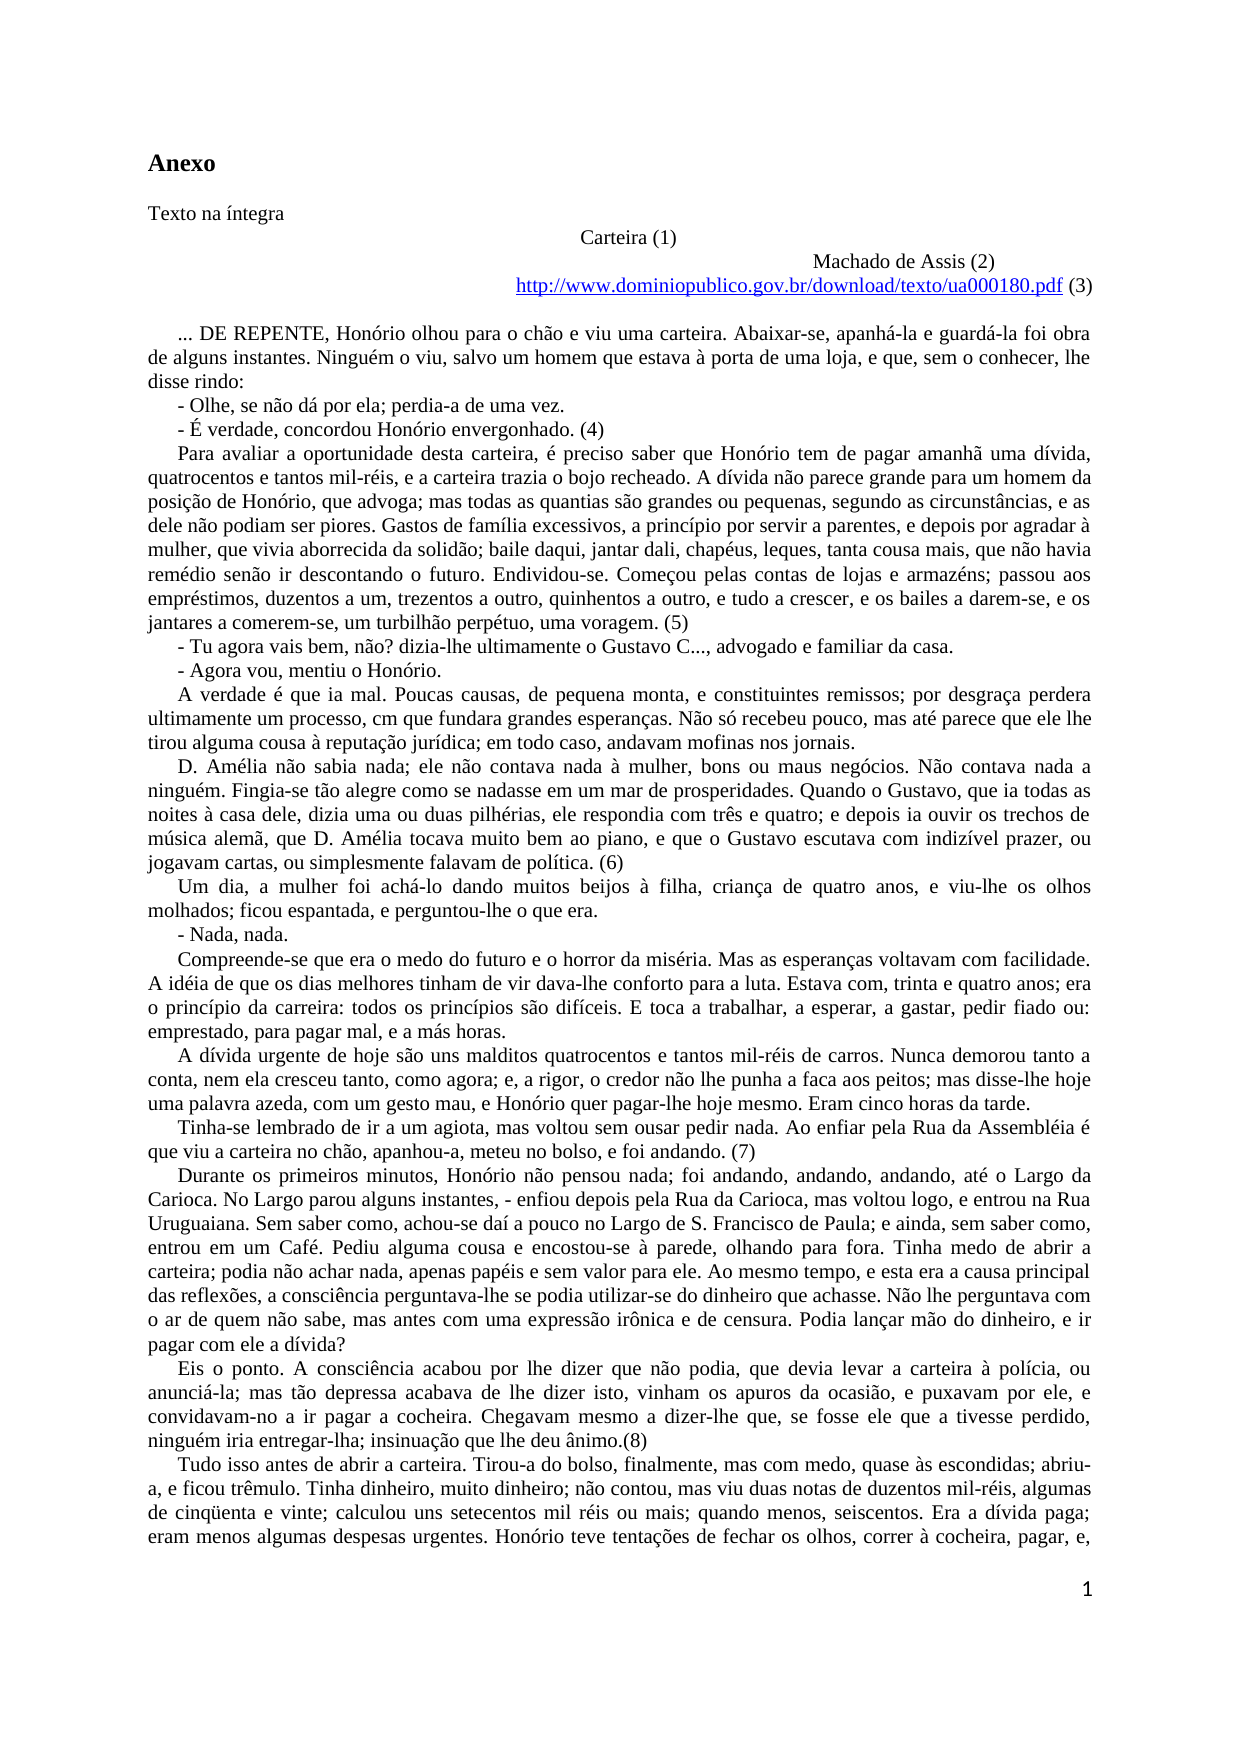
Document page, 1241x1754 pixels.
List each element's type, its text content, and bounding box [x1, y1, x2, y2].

text A dívida urgente de hoje são uns malditos quatrocentos e tantos mil-réis de carros. Nunca demorou tanto a conta, nem ela cresceu tanto, como agora; e, a rigor, o credor não lhe punha a faca aos peitos; mas disse-lhe hoje uma palavra azeda, com um gesto mau, e Honório quer pagar-lhe hoje mesmo. Eram cinco horas da tarde. [148, 1043, 1092, 1115]
text Um dia, a mulher foi achá-lo dando muitos beijos à filha, criança de quatro anos, e viu-lhe os olhos molhados; ficou espantada, e perguntou-lhe o que era. [148, 874, 1092, 922]
text Texto na íntegra [148, 201, 1092, 224]
text Compreende-se que era o medo do futuro e o horror da miséria. Mas as esperanças voltavam com facilidade. A idéia de que os dias melhores tinham de vir dava-lhe conforto para a luta. Estava com, trinta e quatro anos; era o princípio da carreira: todos os princípios são difíceis. E toca a trabalhar, a esperar, a gastar, pedir fiado ou: emprestado, para pagar mal, e a más horas. [148, 946, 1092, 1043]
text Carteira (1) [148, 224, 1092, 249]
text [148, 1452, 1092, 1548]
text http://www.dominiopublico.gov.br/download/texto/ua000180.pdf (3) [148, 273, 1092, 297]
text - Olhe, se não dá por ela; perdia-a de uma vez. [148, 393, 1092, 417]
text - É verdade, concordou Honório envergonhado. (4) [148, 417, 1092, 441]
text - Agora vou, mentiu o Honório. [148, 658, 1092, 682]
text Eis o ponto. A consciência acabou por lhe dizer que não podia, que devia levar a carteira à polícia, ou anunciá-la; mas tão depressa acabava de lhe dizer isto, vinham os apuros da ocasião, e puxavam por ele, e convidavam-no a ir pagar a cocheira. Chegavam mesmo a dizer-lhe que, se fosse ele que a tivesse perdido, ninguém iria entregar-lha; insinuação que lhe deu ânimo.(8) [148, 1356, 1092, 1452]
text D. Amélia não sabia nada; ele não contava nada à mulher, bons ou maus negócios. Não contava nada a ninguém. Fingia-se tão alegre como se nadasse em um mar de prosperidades. Quando o Gustavo, que ia todas as noites à casa dele, dizia uma ou duas pilhérias, ele respondia com três e quatro; e depois ia ouvir os trechos de música alemã, que D. Amélia tocava muito bem ao piano, e que o Gustavo escutava com indizível prazer, ou jogavam cartas, ou simplesmente falavam de política. (6) [148, 754, 1092, 874]
text - Tu agora vais bem, não? dizia-lhe ultimamente o Gustavo C..., advogado e familiar da casa. [148, 634, 1092, 658]
text Anexo [148, 148, 1092, 176]
text Tinha-se lembrado de ir a um agiota, mas voltou sem ousar pedir nada. Ao enfiar pela Rua da Assembléia é que viu a carteira no chão, apanhou-a, meteu no bolso, e foi andando. (7) [148, 1115, 1092, 1163]
text ... DE REPENTE, Honório olhou para o chão e viu uma carteira. Abaixar-se, apanhá-la e guardá-la foi obra de alguns instantes. Ninguém o viu, salvo um homem que estava à porta de uma loja, e que, sem o conhecer, lhe disse rindo: [148, 321, 1092, 393]
text Para avaliar a oportunidade desta carteira, é preciso saber que Honório tem de pagar amanhã uma dívida, quatrocentos e tantos mil-réis, e a carteira trazia o bojo recheado. A dívida não parece grande para um homem da posição de Honório, que advoga; mas todas as quantias são grandes ou pequenas, segundo as circunstâncias, e as dele não podiam ser piores. Gastos de família excessivos, a princípio por servir a parentes, e depois por agradar à mulher, que vivia aborrecida da solidão; baile daqui, jantar dali, chapéus, leques, tanta cousa mais, que não havia remédio senão ir descontando o futuro. Endividou-se. Começou pelas contas de lojas e armazéns; passou aos empréstimos, duzentos a um, trezentos a outro, quinhentos a outro, e tudo a crescer, e os bailes a darem-se, e os jantares a comerem-se, um turbilhão perpétuo, uma voragem. (5) [148, 441, 1092, 634]
text - Nada, nada. [148, 922, 1092, 946]
text Durante os primeiros minutos, Honório não pensou nada; foi andando, andando, andando, até o Largo da Carioca. No Largo parou alguns instantes, - enfiou depois pela Rua da Carioca, mas voltou logo, e entrou na Rua Uruguaiana. Sem saber como, achou-se daí a pouco no Largo de S. Francisco de Paula; e ainda, sem saber como, entrou alguma cousa e encostou-se à parede, olhando para fora. Tinha medo de abrir a carteira; podia não achar nada, apenas papéis e sem valor para ele. Ao mesmo tempo, e esta era a causa principal das reflexões, a consciência perguntava-lhe se podia utilizar-se do dinheiro que achasse. Não lhe perguntava com o ar de quem não sabe, mas antes com uma expressão irônica e de censura. Podia lançar mão do dinheiro, e ir pagar com ele a dívida? [148, 1163, 1092, 1356]
text Machado de Assis (2) [443, 249, 1092, 273]
text A verdade é que ia mal. Poucas causas, de pequena monta, e constituintes remissos; por desgraça perdera ultimamente um processo, cm que fundara grandes esperanças. Não só recebeu pouco, mas até parece que ele lhe tirou alguma cousa à reputação jurídica; em todo caso, andavam mofinas nos jornais. [148, 682, 1092, 754]
